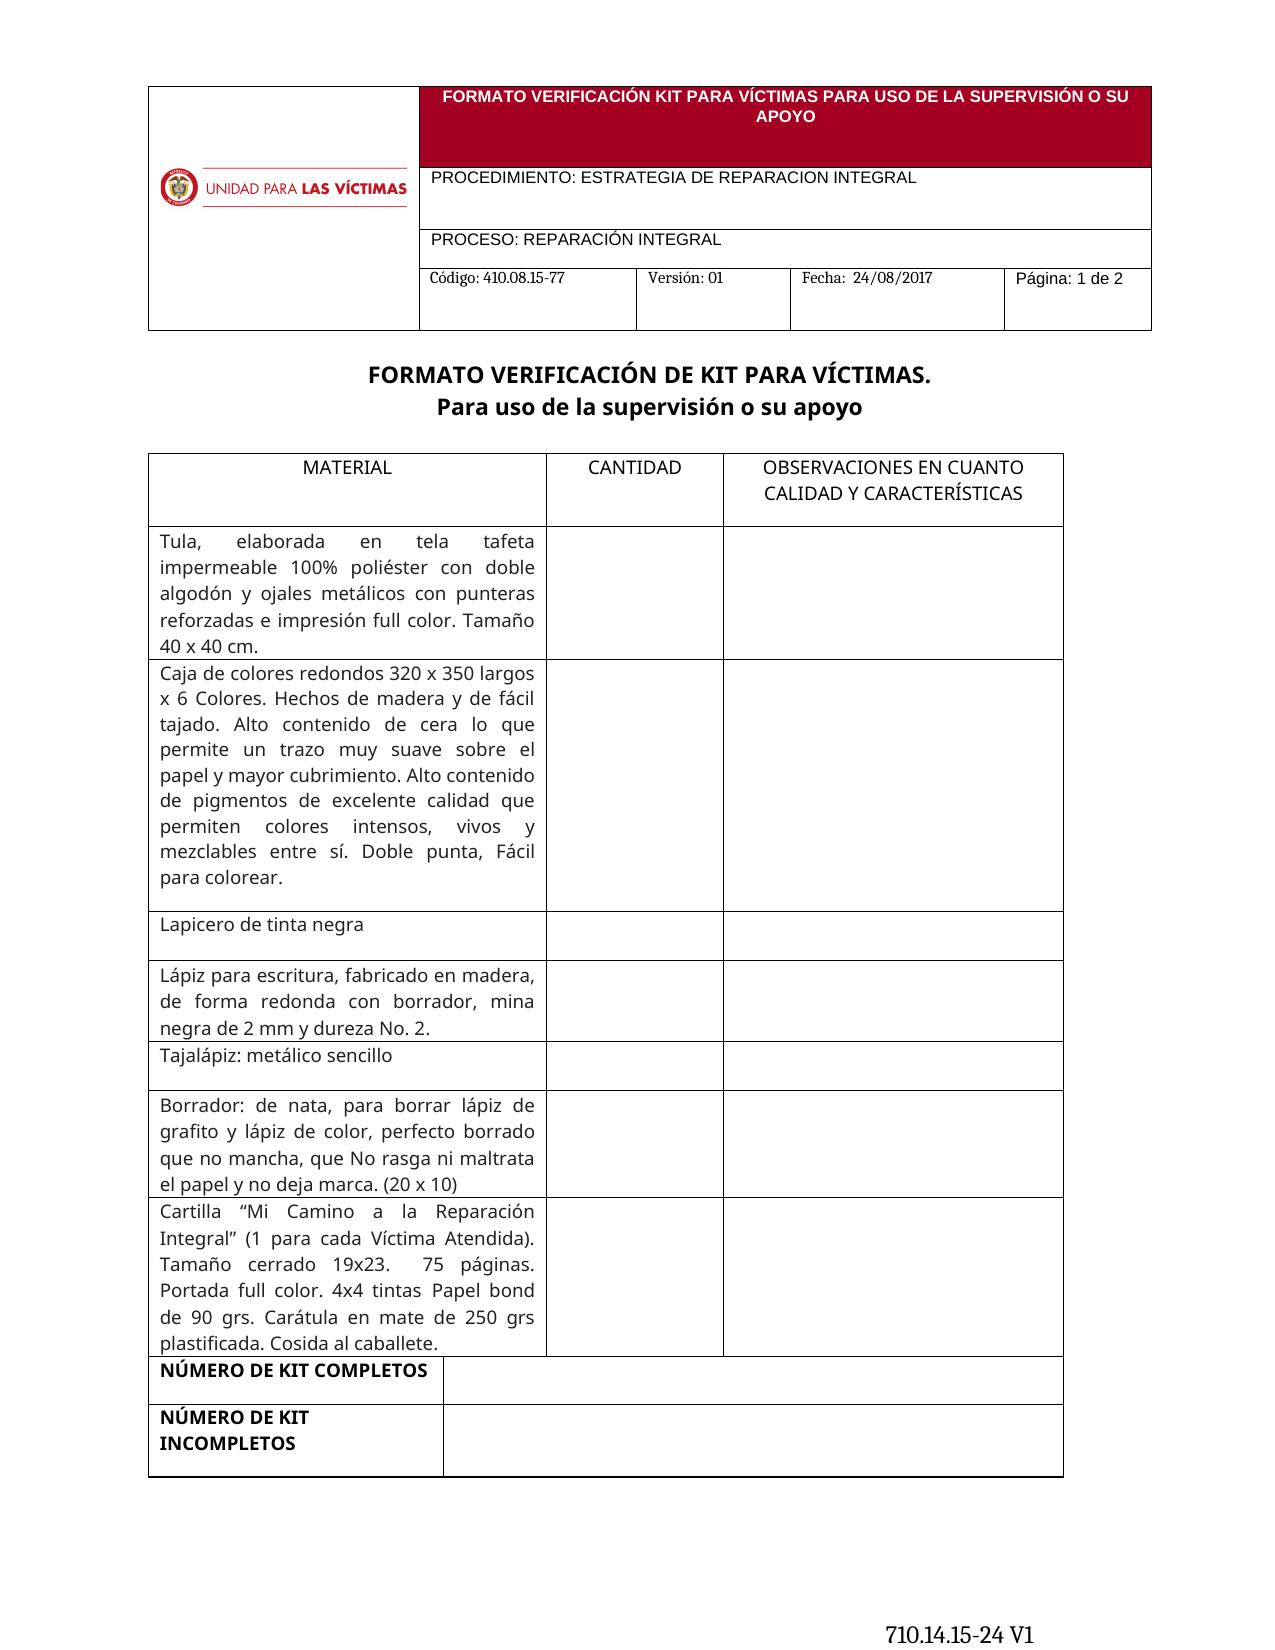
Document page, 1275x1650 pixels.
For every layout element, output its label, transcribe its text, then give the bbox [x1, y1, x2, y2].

table_cell [724, 1091, 1063, 1197]
table_header OBSERVACIONES EN CUANTO CALIDAD Y CARACTERÍSTICAS [724, 454, 1063, 526]
table_cell [547, 660, 723, 911]
table_cell [724, 961, 1063, 1041]
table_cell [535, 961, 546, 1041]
table_cell [547, 961, 723, 1041]
table_cell Tajalápiz: metálico sencillo [149, 1042, 546, 1090]
table_cell NÚMERO DE KIT INCOMPLETOS [149, 1405, 443, 1476]
table_cell [724, 660, 1063, 911]
table_cell [724, 527, 1063, 659]
text Para uso de la supervisión o su apoyo [148, 391, 1152, 422]
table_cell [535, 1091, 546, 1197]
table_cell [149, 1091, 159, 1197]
table_header MATERIAL [149, 454, 546, 526]
table_cell [724, 912, 1063, 960]
table_cell [547, 1042, 723, 1090]
table_cell [547, 527, 723, 659]
table_cell [724, 1042, 1063, 1090]
table_cell [547, 1198, 723, 1356]
table_cell [444, 1357, 1063, 1403]
table_cell [724, 1198, 1063, 1356]
text FORMATO VERIFICACIÓN DE KIT PARA VÍCTIMAS. [148, 359, 1152, 391]
table_cell [444, 1405, 1063, 1476]
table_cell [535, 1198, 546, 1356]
table_cell Lapicero de tinta negra [149, 912, 546, 960]
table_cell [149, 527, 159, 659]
table_cell NÚMERO DE KIT COMPLETOS [149, 1357, 443, 1403]
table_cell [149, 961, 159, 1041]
table_cell Caja de colores redondos 320 x 350 largos x 6 Colores. Hechos de madera y de fácil tajado. Alto contenido de cera lo que permite un trazo muy suave sobre el papel y mayor cubrimiento. Alto contenido de pigmentos de excelente calidad que permiten colores intensos, vivos y mezclables entre sí. Doble punta, Fácil para colorear. [149, 660, 546, 911]
table_cell [547, 1091, 723, 1197]
picture [160, 164, 408, 211]
table_cell [547, 912, 723, 960]
table_header CANTIDAD [547, 454, 723, 526]
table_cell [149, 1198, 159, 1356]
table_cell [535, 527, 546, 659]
